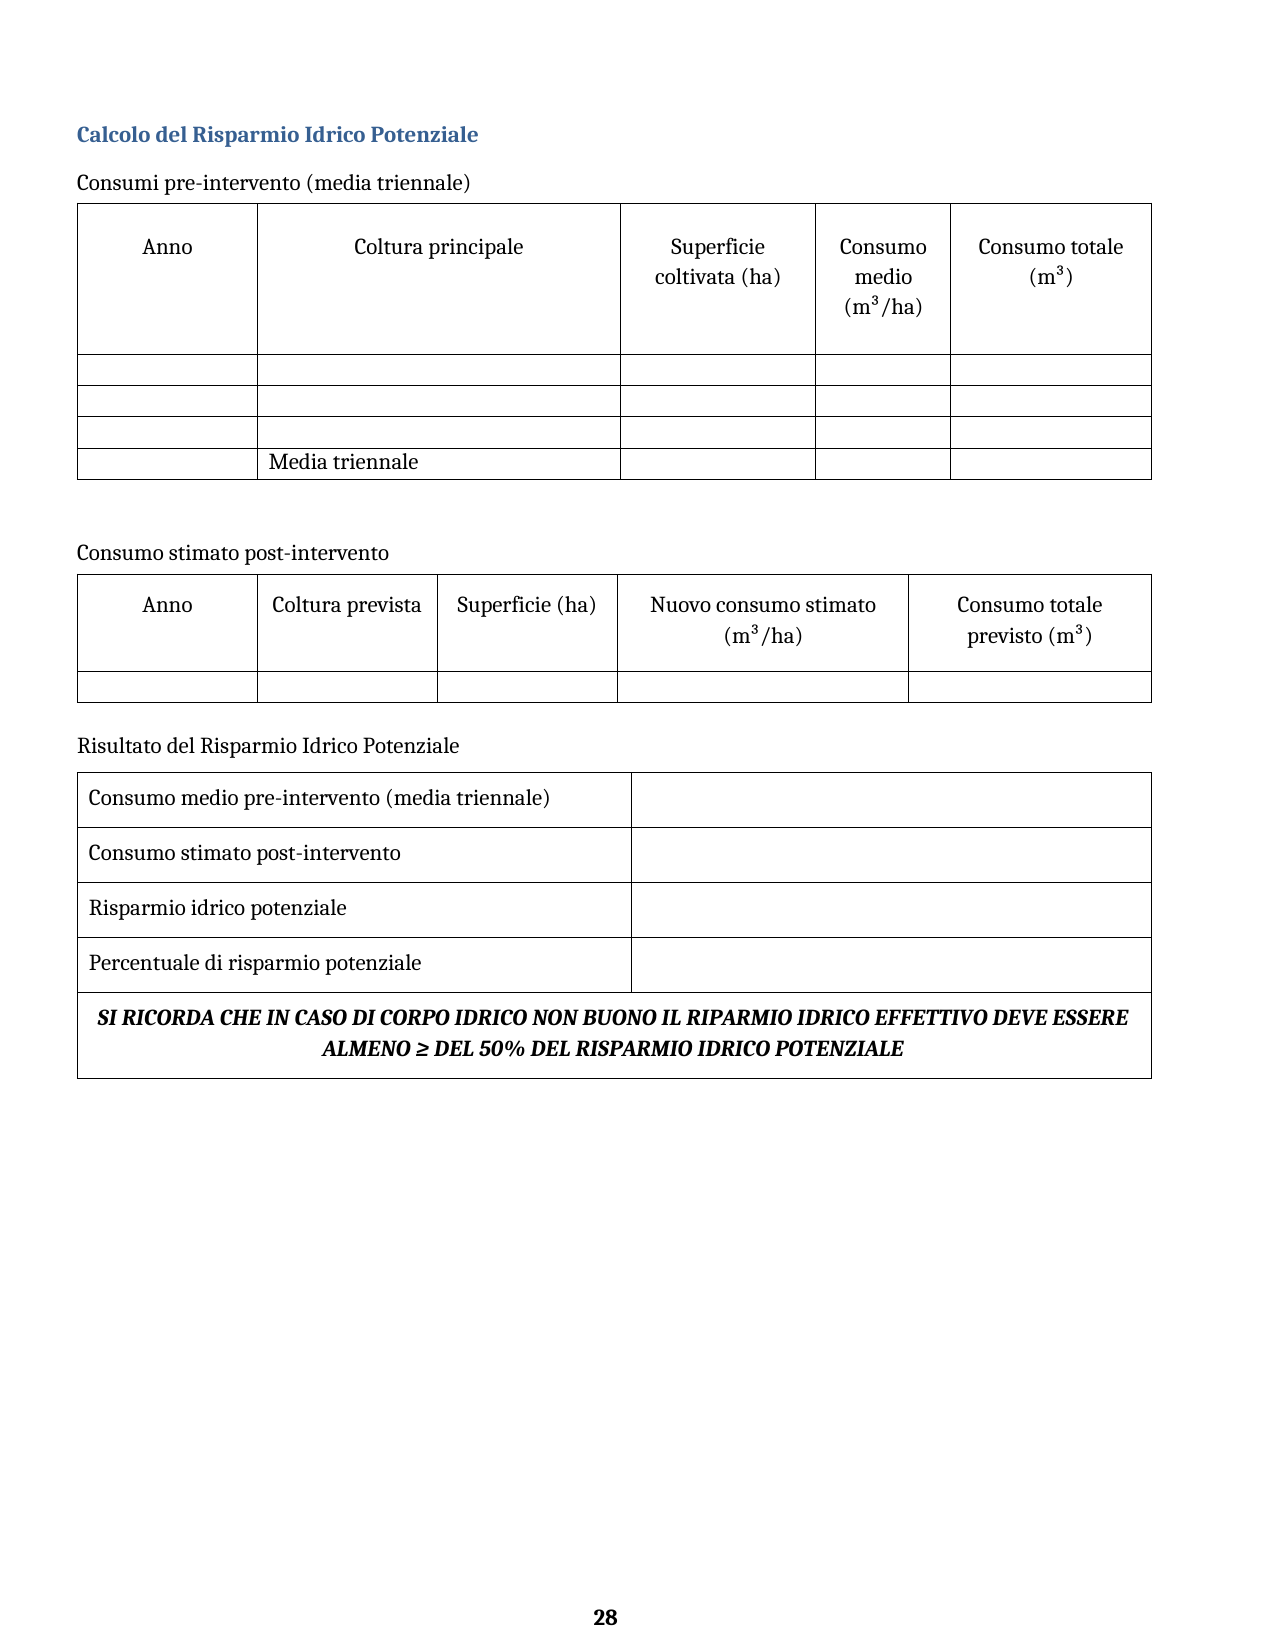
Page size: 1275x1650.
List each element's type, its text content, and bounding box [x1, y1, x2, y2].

table_header Consumo medio (m³/ha) [816, 204, 950, 354]
table_cell [258, 355, 620, 385]
table_cell [621, 355, 815, 385]
table_header Consumo totale (m³) [951, 204, 1151, 354]
table_cell Percentuale di risparmio potenziale [78, 938, 631, 992]
table_cell [951, 449, 1151, 479]
table_header Consumo medio pre-intervento (media triennale) [78, 773, 631, 827]
table_cell [258, 386, 620, 416]
table_cell [632, 828, 1151, 882]
table_cell [258, 672, 437, 702]
table_header Anno [78, 575, 257, 671]
table_header Superficie (ha) [438, 575, 617, 671]
table_header Nuovo consumo stimato (m³/ha) [618, 575, 908, 671]
text Consumo stimato post-intervento [77, 540, 1134, 567]
table_cell [438, 672, 617, 702]
table_cell [816, 417, 950, 447]
table_cell [816, 386, 950, 416]
table_cell [618, 672, 908, 702]
table_cell [78, 386, 257, 416]
table_header [632, 773, 1151, 827]
table_cell [621, 449, 815, 479]
table_cell Risparmio idrico potenziale [78, 883, 631, 937]
table_cell [951, 355, 1151, 385]
table_cell [621, 417, 815, 447]
table_header Anno [78, 204, 257, 354]
table_header Coltura prevista [258, 575, 437, 671]
table_header Consumo totale previsto (m³) [909, 575, 1151, 671]
table_cell Media triennale [258, 449, 620, 479]
table_cell [951, 417, 1151, 447]
table_header Superficie coltivata (ha) [621, 204, 815, 354]
table_cell [816, 355, 950, 385]
table_cell [632, 883, 1151, 937]
text Consumi pre-intervento (media triennale) [77, 169, 1134, 196]
table_cell [78, 672, 257, 702]
table_cell [78, 355, 257, 385]
text Risultato del Risparmio Idrico Potenziale [77, 703, 1134, 759]
table_cell SI RICORDA CHE IN CASO DI CORPO IDRICO NON BUONO IL RIPARMIO IDRICO EFFETTIVO DEVE ESSERE ALMENO ≥ DEL 50% DEL RISPARMIO IDRICO POTENZIALE [78, 993, 1151, 1077]
table_cell [621, 386, 815, 416]
table_cell [951, 386, 1151, 416]
table_cell [258, 417, 620, 447]
table_cell [78, 417, 257, 447]
table_cell [78, 449, 257, 479]
table_cell [632, 938, 1151, 992]
table_header Coltura principale [258, 204, 620, 354]
table_cell Consumo stimato post-intervento [78, 828, 631, 882]
table_cell [816, 449, 950, 479]
subtitle Calcolo del Risparmio Idrico Potenziale [77, 121, 1134, 148]
table_cell [909, 672, 1151, 702]
